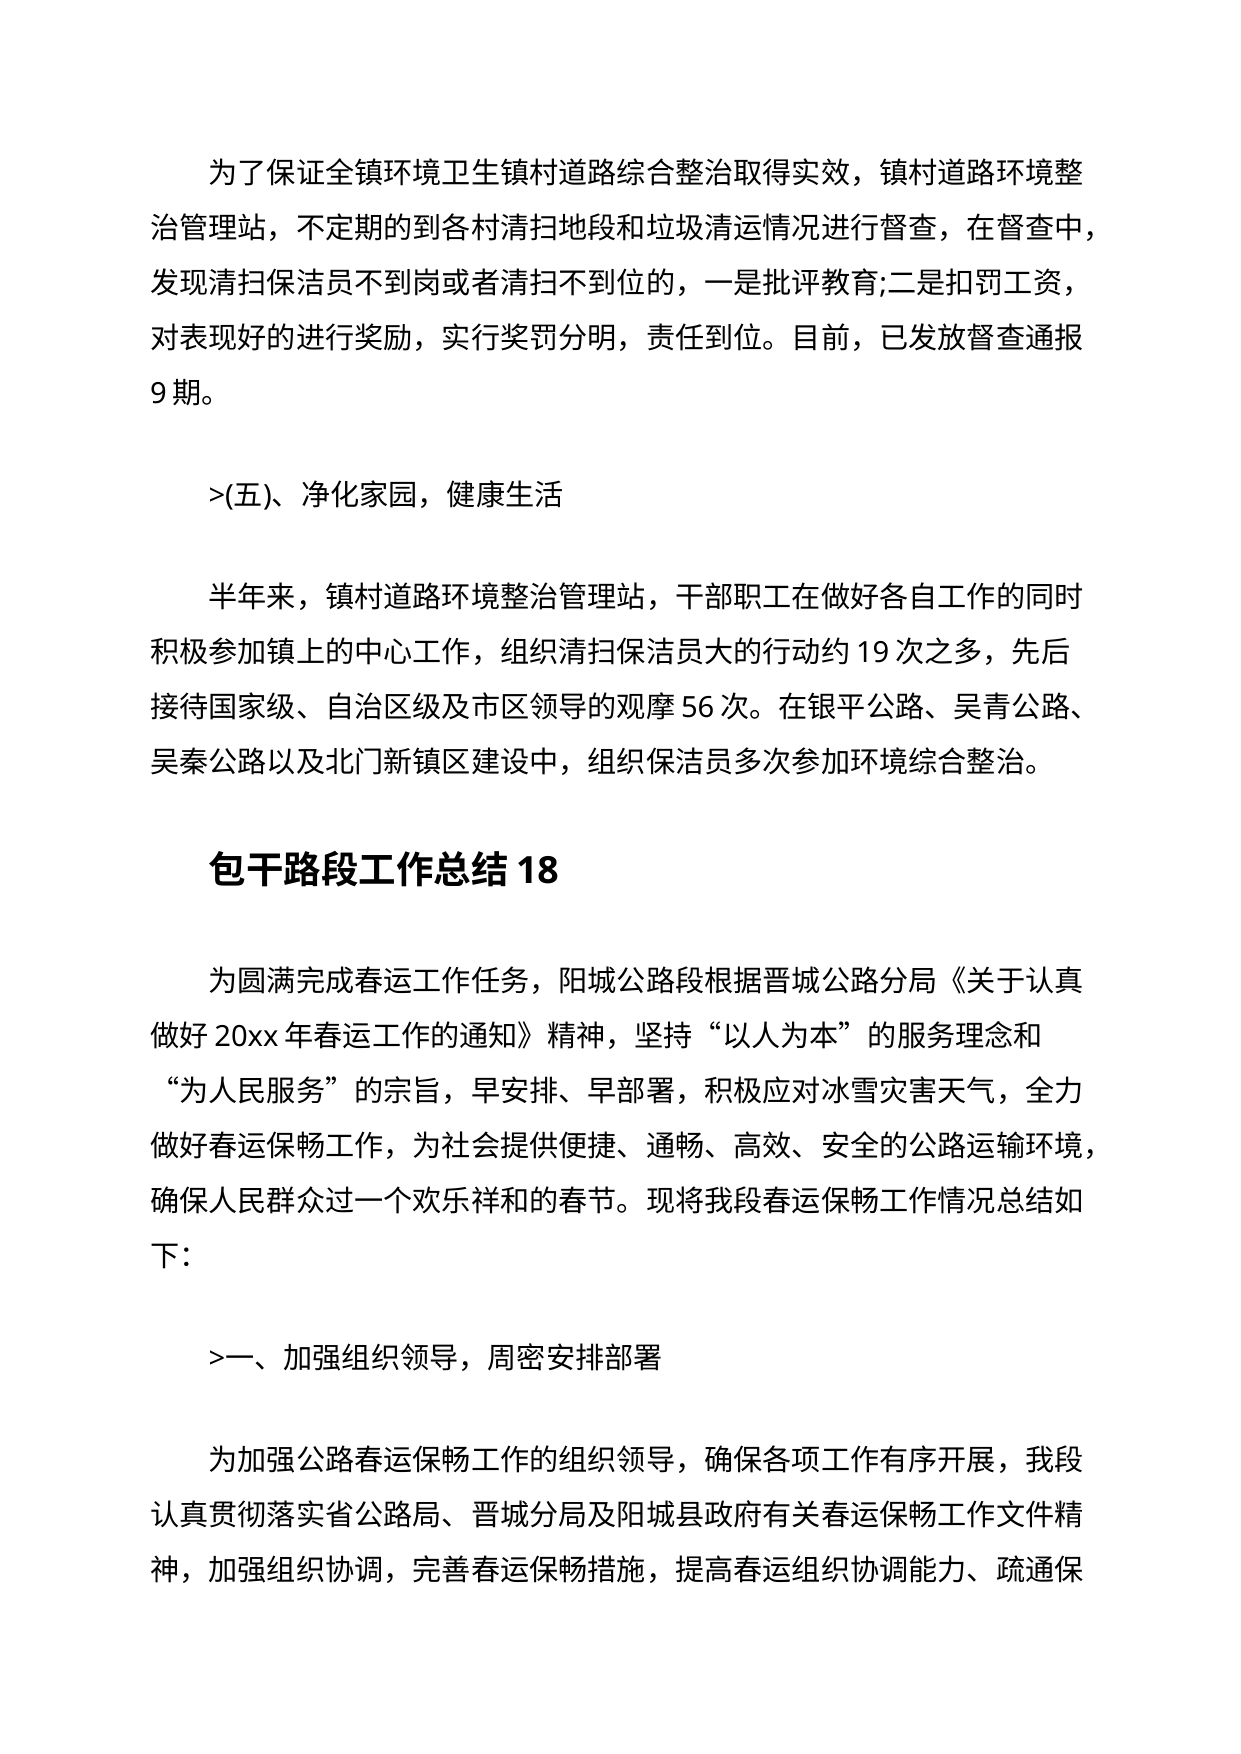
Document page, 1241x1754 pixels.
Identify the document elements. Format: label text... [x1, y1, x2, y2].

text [150, 1436, 1090, 1588]
text >一、加强组织领导，周密安排部署 [150, 1334, 1090, 1377]
text >(五)、净化家园，健康生活 [150, 472, 1090, 514]
text 为了保证全镇环境卫生镇村道路综合整治取得实效，镇村道路环境整治管理站，不定期的到各村清扫地段和垃圾清运情况进行督查，在督查中，发现清扫保洁员不到岗或者清扫不到位的，一是批评教育;二是扣罚工资，对表现好的进行奖励，实行奖罚分明，责任到位。目前，已发放督查通报9期。 [150, 150, 1090, 412]
text 半年来，镇村道路环境整治管理站，干部职工在做好各自工作的同时积极参加镇上的中心工作，组织清扫保洁员大的行动约19次之多，先后接待国家级、自治区级及市区领导的观摩56次。在银平公路、吴青公路、吴秦公路以及北门新镇区建设中，组织保洁员多次参加环境综合整治。 [150, 574, 1090, 781]
text 包干路段工作总结18 [150, 840, 1090, 895]
text 为圆满完成春运工作任务，阳城公路段根据晋城公路分局《关于认真做好20xx年春运工作的通知》精神，坚持“以人为本”的服务理念和“为人民服务”的宗旨，早安排、早部署，积极应对冰雪灾害天气，全力做好春运保畅工作，为社会提供便捷、通畅、高效、安全的公路运输环境，确保人民群众过一个欢乐祥和的春节。现将我段春运保畅工作情况总结如下： [150, 958, 1090, 1275]
